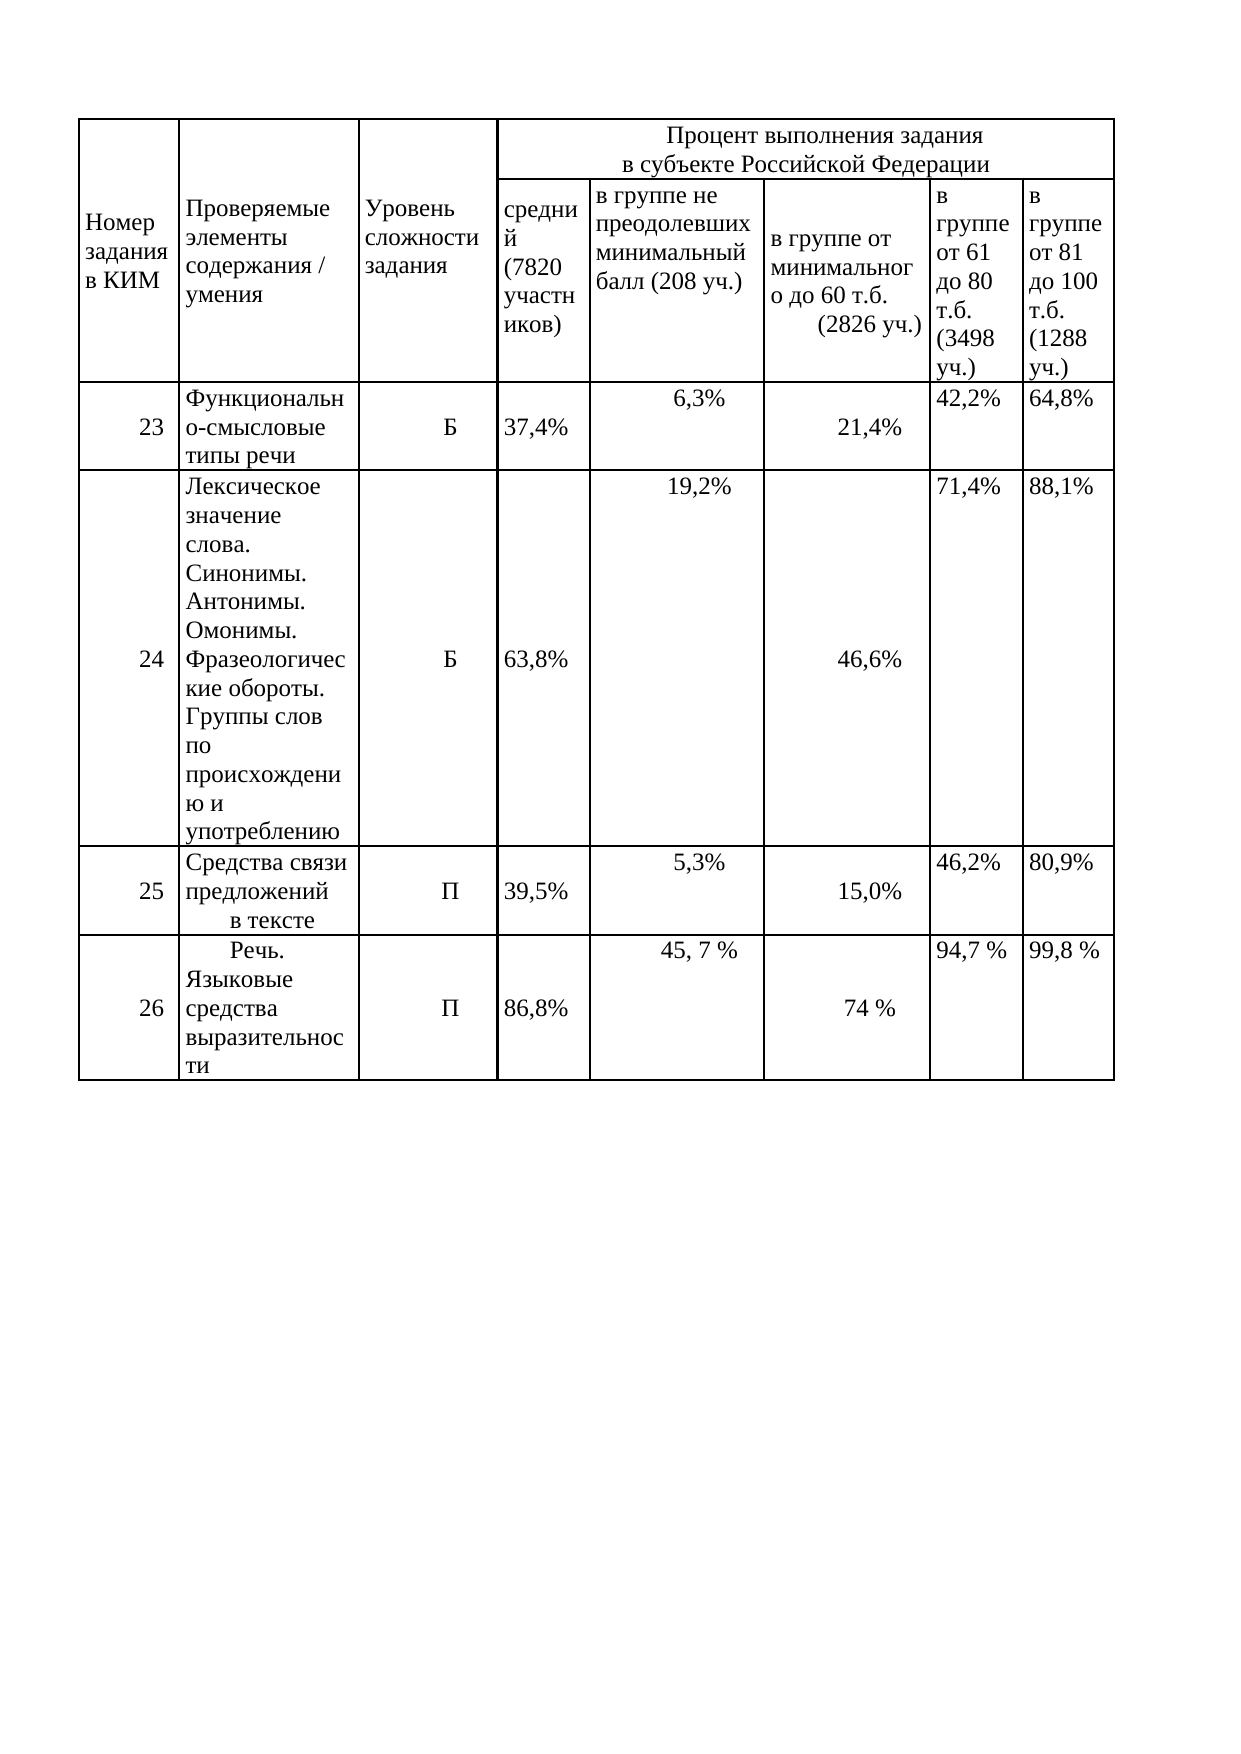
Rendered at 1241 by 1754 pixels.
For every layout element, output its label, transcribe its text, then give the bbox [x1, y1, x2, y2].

table_cell Речь. Языковые средства выразительности [180, 936, 358, 1079]
table_header Процент выполнения задания в субъекте Российской Федерации [499, 120, 1113, 178]
table_cell 6,3% [591, 383, 763, 469]
table_cell 46,2% [931, 847, 1022, 933]
table_cell Средства связи предложений в тексте [180, 847, 358, 933]
table_cell средний (7820 участников) [499, 180, 589, 381]
table_cell Б [360, 471, 496, 845]
table_cell 5,3% [591, 847, 763, 933]
table_cell Функционально-смысловые типы речи [180, 383, 358, 469]
table_cell 15,0% [765, 847, 929, 933]
table_cell 39,5% [499, 847, 589, 933]
table_cell 24 [80, 471, 178, 845]
table_cell 19,2% [591, 471, 763, 845]
table_cell 42,2% [931, 383, 1022, 469]
table_header Проверяемые элементы содержания / умения [180, 120, 358, 381]
table_cell 80,9% [1024, 847, 1113, 933]
table_cell 74 % [765, 936, 929, 1079]
table_cell в группе не преодолевших минимальный балл (208 уч.) [591, 180, 763, 381]
table_cell 37,4% [499, 383, 589, 469]
table_cell 23 [80, 383, 178, 469]
table_cell 25 [80, 847, 178, 933]
table_header Номер задания в КИМ [80, 120, 178, 381]
table_cell 88,1% [1024, 471, 1113, 845]
table_cell 46,6% [765, 471, 929, 845]
table_cell 63,8% [499, 471, 589, 845]
table_cell в группе от 81 до 100 т.б. (1288 уч.) [1024, 180, 1113, 381]
table_cell 94,7 % [931, 936, 1022, 1079]
table_cell в группе от 61 до 80 т.б. (3498 уч.) [931, 180, 1022, 381]
table_cell Б [360, 383, 496, 469]
table_cell 86,8% [499, 936, 589, 1079]
table_cell в группе от минимального до 60 т.б. (2826 уч.) [765, 180, 929, 381]
table_cell 71,4% [931, 471, 1022, 845]
table_cell П [360, 847, 496, 933]
table_cell 45, 7 % [591, 936, 763, 1079]
table_header Уровень сложности задания [360, 120, 496, 381]
table_cell П [360, 936, 496, 1079]
table_cell 64,8% [1024, 383, 1113, 469]
table_cell 26 [80, 936, 178, 1079]
table_cell 99,8 % [1024, 936, 1113, 1079]
table_cell 21,4% [765, 383, 929, 469]
table_cell Лексическое значение слова. Синонимы. Антонимы. Омонимы. Фразеологические обороты. Группы слов по происхождению и употреблению [180, 471, 358, 845]
